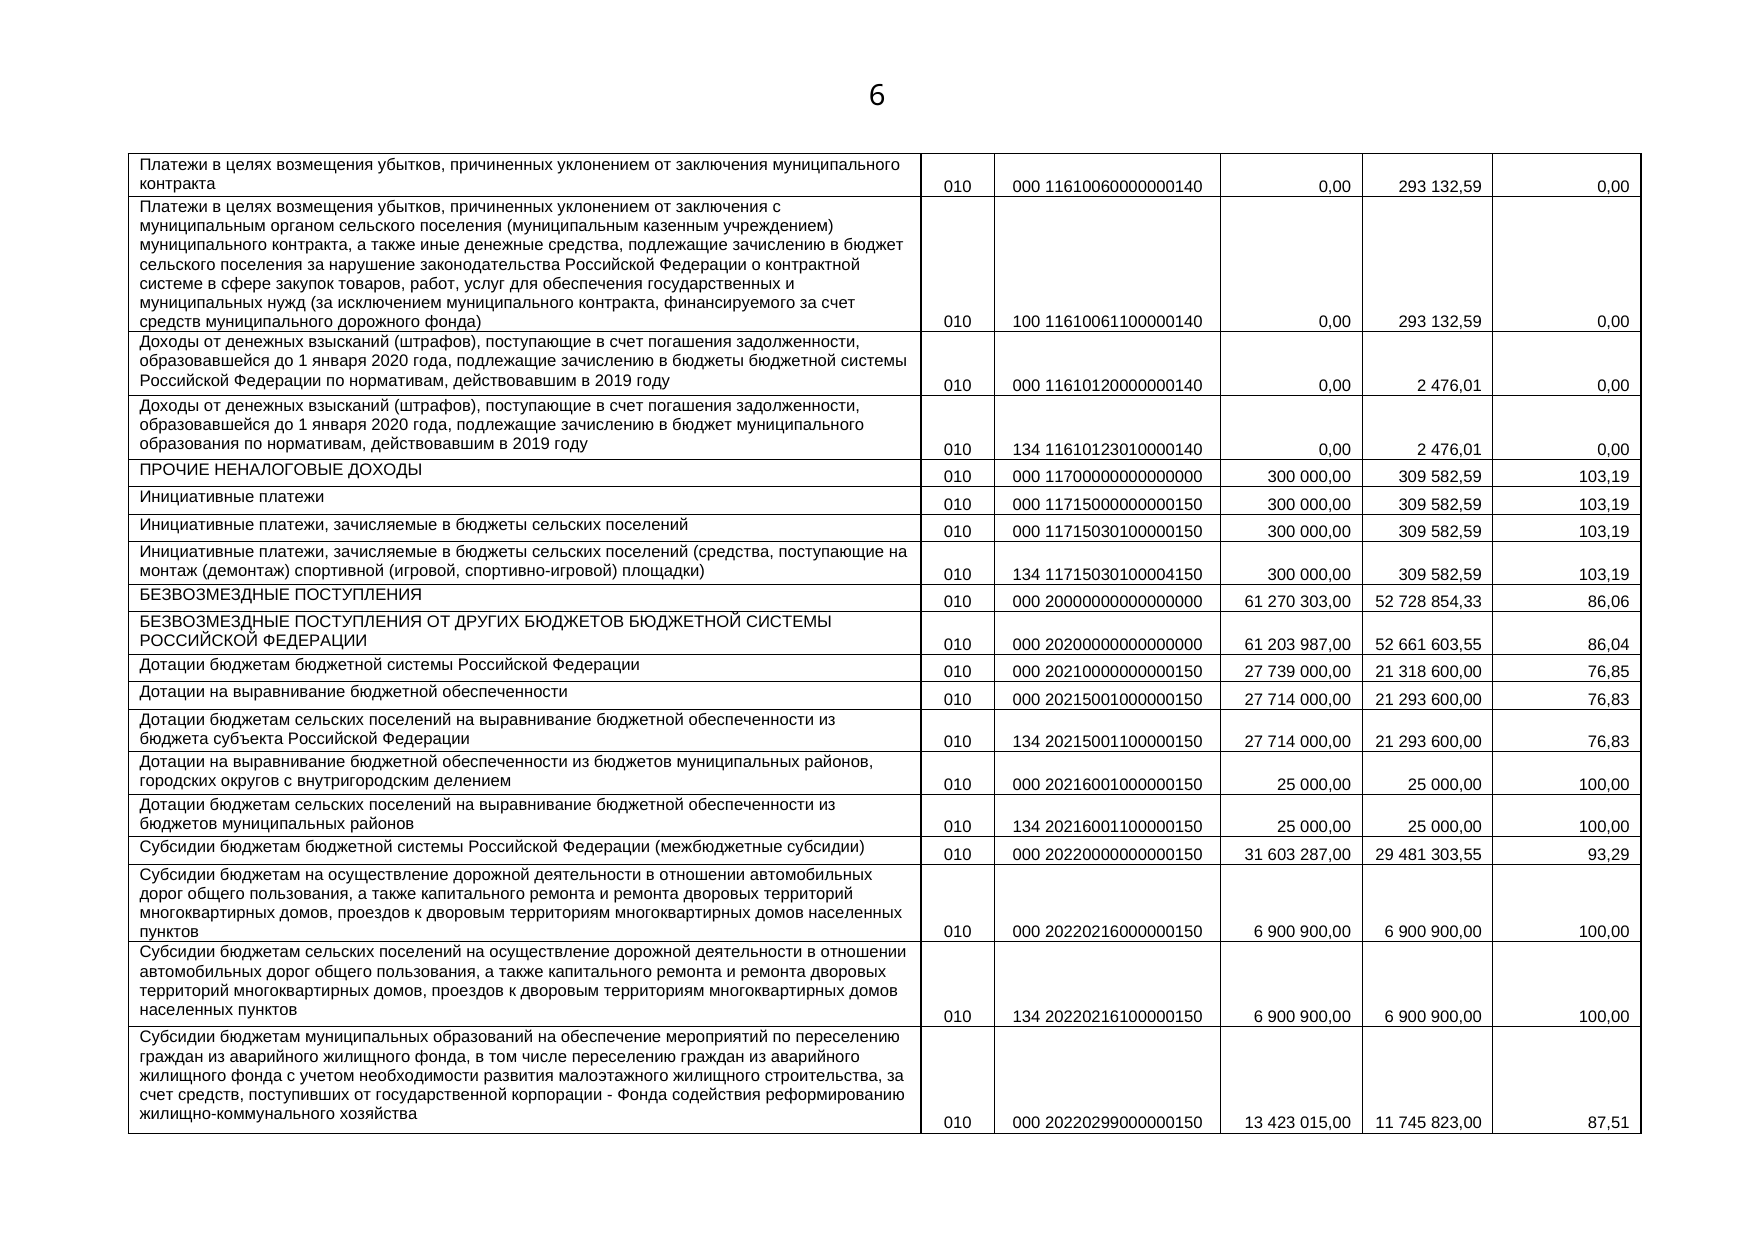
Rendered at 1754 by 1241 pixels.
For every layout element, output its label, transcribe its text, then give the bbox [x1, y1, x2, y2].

table_cell 134 20215001100000150 [995, 710, 1220, 751]
table_cell 000 20210000000000150 [995, 655, 1220, 681]
table_cell 309 582,59 [1363, 487, 1492, 513]
table_cell 86,04 [1493, 612, 1640, 653]
table_cell 86,06 [1493, 585, 1640, 611]
table_cell 000 11610060000000140 [995, 154, 1220, 196]
table_cell 010 [922, 460, 994, 486]
table_cell 6 900 900,00 [1363, 865, 1492, 941]
table_cell 93,29 [1493, 837, 1640, 863]
table_cell Дотации на выравнивание бюджетной обеспеченности [129, 682, 920, 708]
table_cell 76,83 [1493, 710, 1640, 751]
table_cell 000 11610120000000140 [995, 332, 1220, 395]
table_cell Субсидии бюджетам бюджетной системы Российской Федерации (межбюджетные субсидии) [129, 837, 920, 863]
table_cell 010 [922, 154, 994, 196]
table_cell Субсидии бюджетам на осуществление дорожной деятельности в отношении автомобильных дорог общего пользования, а также капитального ремонта и ремонта дворовых территорий многоквартирных домов, проездов к дворовым территориям многоквартирных домов населенных пунктов [129, 865, 920, 941]
table_cell Инициативные платежи, зачисляемые в бюджеты сельских поселений [129, 515, 920, 541]
table_cell Субсидии бюджетам муниципальных образований на обеспечение мероприятий по переселению граждан из аварийного жилищного фонда, в том числе переселению граждан из аварийного жилищного фонда с учетом необходимости развития малоэтажного жилищного строительства, за счет средств, поступивших от государственной корпорации - Фонда содействия реформированию жилищно-коммунального хозяйства [129, 1027, 920, 1132]
table_cell 010 [922, 710, 994, 751]
table_cell 0,00 [1221, 332, 1362, 395]
table_cell 000 20000000000000000 [995, 585, 1220, 611]
table_cell 6 900 900,00 [1221, 942, 1362, 1026]
table_cell 103,19 [1493, 542, 1640, 583]
table_cell 27 714 000,00 [1221, 682, 1362, 708]
table_cell Платежи в целях возмещения убытков, причиненных уклонением от заключения муниципального контракта [129, 154, 920, 196]
table_cell 000 20216001000000150 [995, 752, 1220, 793]
table_cell 000 20220216000000150 [995, 865, 1220, 941]
table_cell 103,19 [1493, 487, 1640, 513]
table_cell 25 000,00 [1221, 752, 1362, 793]
table_cell 0,00 [1493, 154, 1640, 196]
table_cell 0,00 [1493, 396, 1640, 458]
table_cell 100,00 [1493, 942, 1640, 1026]
table_cell 0,00 [1221, 197, 1362, 331]
table_cell 010 [922, 585, 994, 611]
table_cell 0,00 [1221, 396, 1362, 458]
table_cell 11 745 823,00 [1363, 1027, 1492, 1132]
table_cell Дотации бюджетам сельских поселений на выравнивание бюджетной обеспеченности из бюджета субъекта Российской Федерации [129, 710, 920, 751]
table_cell 010 [922, 515, 994, 541]
table_cell 000 11700000000000000 [995, 460, 1220, 486]
table_cell Дотации бюджетам сельских поселений на выравнивание бюджетной обеспеченности из бюджетов муниципальных районов [129, 795, 920, 836]
table_cell 309 582,59 [1363, 542, 1492, 583]
table_cell 61 270 303,00 [1221, 585, 1362, 611]
table_cell БЕЗВОЗМЕЗДНЫЕ ПОСТУПЛЕНИЯ ОТ ДРУГИХ БЮДЖЕТОВ БЮДЖЕТНОЙ СИСТЕМЫ РОССИЙСКОЙ ФЕДЕРАЦИИ [129, 612, 920, 653]
table_cell 010 [922, 865, 994, 941]
table_cell 25 000,00 [1221, 795, 1362, 836]
table_cell Инициативные платежи [129, 487, 920, 513]
table_cell 21 293 600,00 [1363, 710, 1492, 751]
table_cell 309 582,59 [1363, 515, 1492, 541]
table_cell 31 603 287,00 [1221, 837, 1362, 863]
table_cell 13 423 015,00 [1221, 1027, 1362, 1132]
table_cell 76,85 [1493, 655, 1640, 681]
table_cell 300 000,00 [1221, 542, 1362, 583]
table_cell 103,19 [1493, 515, 1640, 541]
table_cell Дотации бюджетам бюджетной системы Российской Федерации [129, 655, 920, 681]
table_cell Доходы от денежных взысканий (штрафов), поступающие в счет погашения задолженности, образовавшейся до 1 января 2020 года, подлежащие зачислению в бюджет муниципального образования по нормативам, действовавшим в 2019 году [129, 396, 920, 458]
table_cell 61 203 987,00 [1221, 612, 1362, 653]
table_cell 300 000,00 [1221, 487, 1362, 513]
table_cell 010 [922, 682, 994, 708]
table_cell 0,00 [1221, 154, 1362, 196]
table_cell 010 [922, 655, 994, 681]
table_cell 27 714 000,00 [1221, 710, 1362, 751]
table_cell 010 [922, 487, 994, 513]
table_cell 100,00 [1493, 865, 1640, 941]
table_cell 2 476,01 [1363, 396, 1492, 458]
table_cell 134 11610123010000140 [995, 396, 1220, 458]
table_cell 010 [922, 837, 994, 863]
table_cell 6 900 900,00 [1363, 942, 1492, 1026]
table_cell 010 [922, 396, 994, 458]
table_cell 010 [922, 612, 994, 653]
table_cell 87,51 [1493, 1027, 1640, 1132]
table_cell 29 481 303,55 [1363, 837, 1492, 863]
table_cell Доходы от денежных взысканий (штрафов), поступающие в счет погашения задолженности, образовавшейся до 1 января 2020 года, подлежащие зачислению в бюджеты бюджетной системы Российской Федерации по нормативам, действовавшим в 2019 году [129, 332, 920, 395]
table_cell 134 11715030100004150 [995, 542, 1220, 583]
table_cell 000 20220299000000150 [995, 1027, 1220, 1132]
table_cell 000 11715030100000150 [995, 515, 1220, 541]
table_cell БЕЗВОЗМЕЗДНЫЕ ПОСТУПЛЕНИЯ [129, 585, 920, 611]
table_cell 76,83 [1493, 682, 1640, 708]
table_cell Дотации на выравнивание бюджетной обеспеченности из бюджетов муниципальных районов, городских округов с внутригородским делением [129, 752, 920, 793]
table_cell 010 [922, 332, 994, 395]
table_cell 25 000,00 [1363, 752, 1492, 793]
table_cell 300 000,00 [1221, 515, 1362, 541]
table_cell 52 728 854,33 [1363, 585, 1492, 611]
table_cell Субсидии бюджетам сельских поселений на осуществление дорожной деятельности в отношении автомобильных дорог общего пользования, а также капитального ремонта и ремонта дворовых территорий многоквартирных домов, проездов к дворовым территориям многоквартирных домов населенных пунктов [129, 942, 920, 1026]
table_cell 21 318 600,00 [1363, 655, 1492, 681]
table_cell 100 11610061100000140 [995, 197, 1220, 331]
table_cell 293 132,59 [1363, 154, 1492, 196]
table_cell 000 11715000000000150 [995, 487, 1220, 513]
table_cell 010 [922, 542, 994, 583]
table_cell 000 20220000000000150 [995, 837, 1220, 863]
table_cell 25 000,00 [1363, 795, 1492, 836]
table_cell Платежи в целях возмещения убытков, причиненных уклонением от заключения с муниципальным органом сельского поселения (муниципальным казенным учреждением) муниципального контракта, а также иные денежные средства, подлежащие зачислению в бюджет сельского поселения за нарушение законодательства Российской Федерации о контрактной системе в сфере закупок товаров, работ, услуг для обеспечения государственных и муниципальных нужд (за исключением муниципального контракта, финансируемого за счет средств муниципального дорожного фонда) [129, 197, 920, 331]
table_cell 6 900 900,00 [1221, 865, 1362, 941]
table_cell 2 476,01 [1363, 332, 1492, 395]
table_cell 000 20215001000000150 [995, 682, 1220, 708]
table_cell 52 661 603,55 [1363, 612, 1492, 653]
table_cell 21 293 600,00 [1363, 682, 1492, 708]
table_cell ПРОЧИЕ НЕНАЛОГОВЫЕ ДОХОДЫ [129, 460, 920, 486]
table_cell 134 20216001100000150 [995, 795, 1220, 836]
table_cell 010 [922, 942, 994, 1026]
table_cell 27 739 000,00 [1221, 655, 1362, 681]
table_cell 300 000,00 [1221, 460, 1362, 486]
table_cell 293 132,59 [1363, 197, 1492, 331]
table_cell Инициативные платежи, зачисляемые в бюджеты сельских поселений (средства, поступающие на монтаж (демонтаж) спортивной (игровой, спортивно-игровой) площадки) [129, 542, 920, 583]
table_cell 010 [922, 197, 994, 331]
table_cell 010 [922, 1027, 994, 1132]
table_cell 010 [922, 795, 994, 836]
table_cell 134 20220216100000150 [995, 942, 1220, 1026]
table_cell 103,19 [1493, 460, 1640, 486]
table_cell 100,00 [1493, 795, 1640, 836]
table_cell 010 [922, 752, 994, 793]
table_cell 309 582,59 [1363, 460, 1492, 486]
table_cell 000 20200000000000000 [995, 612, 1220, 653]
table_cell 0,00 [1493, 197, 1640, 331]
table_cell 100,00 [1493, 752, 1640, 793]
table_cell 0,00 [1493, 332, 1640, 395]
